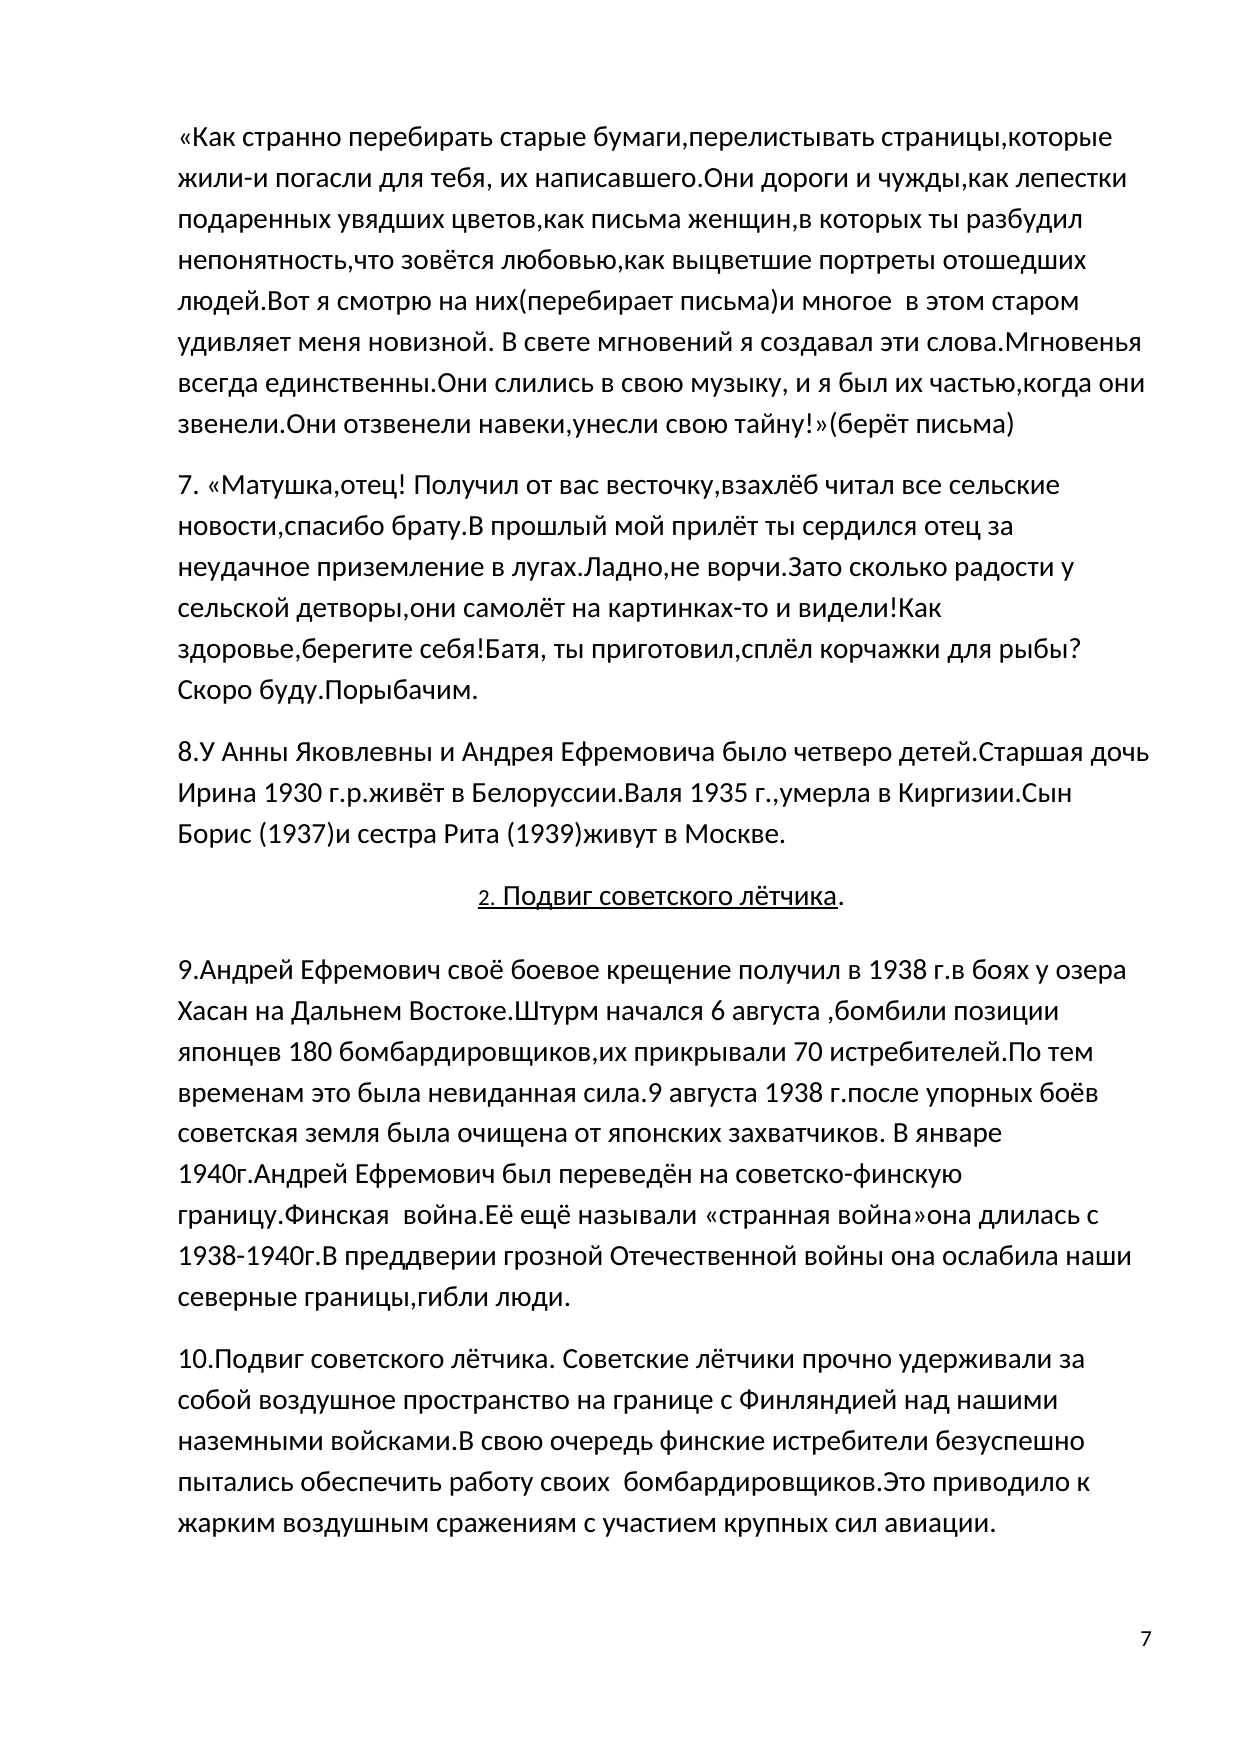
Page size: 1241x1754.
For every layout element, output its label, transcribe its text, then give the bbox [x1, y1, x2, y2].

text 10.Подвиг советского лётчика. Советские лётчики прочно удерживали за собой воздушное пространство на границе с Финляндией над нашими наземными войсками.В свою очередь финские истребители безуспешно пытались обеспечить работу своих бомбардировщиков.Это приводило к жарким воздушным сражениям с участием крупных сил авиации. [177, 1340, 1152, 1539]
text 2. Подвиг советского лётчика. [121, 877, 1152, 912]
text «Как странно перебирать старые бумаги,перелистывать страницы,которые жили-и погасли для тебя, их написавшего.Они дороги и чужды,как лепестки подаренных увядших цветов,как письма женщин,в которых ты разбудил непонятность,что зовётся любовью,как выцветшие портреты отошедших людей.Вот я смотрю на них(перебирает письма)и многое в этом старом удивляет меня новизной. В свете мгновений я создавал эти слова.Мгновенья всегда единственны.Они слились в свою музыку, и я был их частью,когда они звенели.Они отзвенели навеки,унесли свою тайну!»(берёт письма) [177, 118, 1152, 440]
text 7. «Матушка,отец! Получил от вас весточку,взахлёб читал все сельские новости,спасибо брату.В прошлый мой прилёт ты сердился отец за неудачное приземление в лугах.Ладно,не ворчи.Зато сколько радости у сельской детворы,они самолёт на картинках-то и видели!Как здоровье,берегите себя!Батя, ты приготовил,сплёл корчажки для рыбы?Скоро буду.Порыбачим. [177, 466, 1152, 707]
text 9.Андрей Ефремович своё боевое крещение получил в 1938 г.в боях у озера Хасан на Дальнем Востоке.Штурм начался 6 августа ,бомбили позиции японцев 180 бомбардировщиков,их прикрывали 70 истребителей.По тем временам это была невиданная сила.9 августа 1938 г.после упорных боёв советская земля была очищена от японских захватчиков. В январе 1940г.Андрей Ефремович был переведён на советско-финскую границу.Финская война.Её ещё называли «странная война»она длилась с 1938-1940г.В преддверии грозной Отечественной войны она ослабила наши северные границы,гибли люди. [177, 951, 1152, 1314]
text 8.У Анны Яковлевны и Андрея Ефремовича было четверо детей.Старшая дочь Ирина 1930 г.р.живёт в Белоруссии.Валя 1935 г.,умерла в Киргизии.Сын Борис (1937)и сестра Рита (1939)живут в Москве. [177, 733, 1152, 850]
